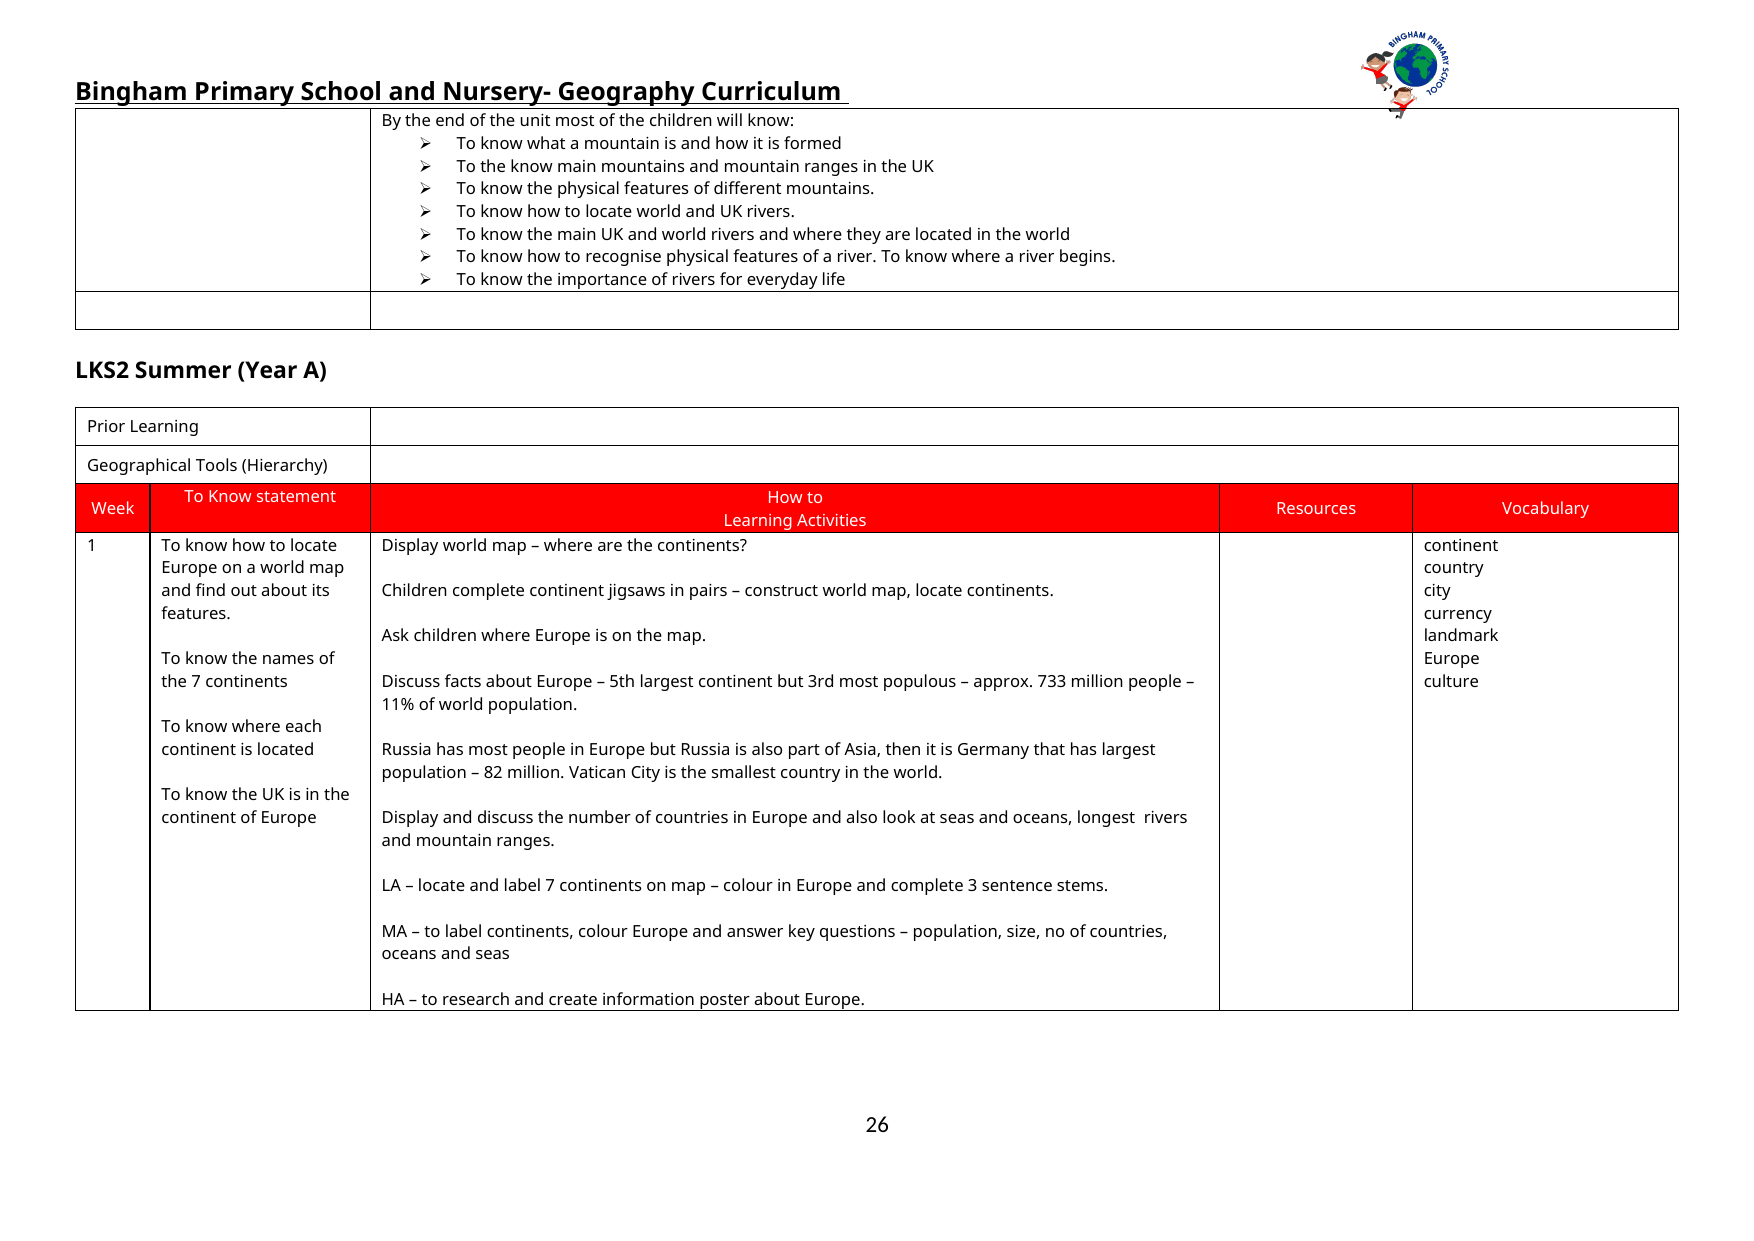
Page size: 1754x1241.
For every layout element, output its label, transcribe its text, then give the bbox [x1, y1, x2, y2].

picture [1361, 31, 1449, 108]
table_cell To know how to locate Europe on a world map and find out about its features. To know the names of the 7 continents To know where each continent is located To know the UK is in the continent of Europe [151, 533, 370, 1010]
table_cell [371, 446, 1678, 483]
table_cell By the end of the unit most of the children will know: To know what a mountain is and how it is formed To the know main mountains and mountain ranges in the UK To know the physical features of different mountains. To know how to locate world and UK rivers. To know the main UK and world rivers and where they are located in the world To know how to recognise physical features of a river. To know where a river begins. To know the importance of rivers for everyday life [371, 109, 1678, 291]
table_cell [76, 292, 370, 329]
table_cell To Know statement [151, 484, 370, 532]
table_cell continent country city currency landmark Europe culture [1413, 533, 1678, 1010]
table_cell Display world map – where are the continents? Children complete continent jigsaws in pairs – construct world map, locate continents. Ask children where Europe is on the map. Discuss facts about Europe – 5th largest continent but 3rd most populous – approx. 733 million people – 11% of world population. Russia has most people in Europe but Russia is also part of Asia, then it is Germany that has largest population – 82 million. Vatican City is the smallest country in the world. Display and discuss the number of countries in Europe and also look at seas and oceans, longest rivers and mountain ranges. LA – locate and label 7 continents on map – colour in Europe and complete 3 sentence stems. MA – to label continents, colour Europe and answer key questions – population, size, no of countries, oceans and seas HA – to research and create information poster about Europe. [371, 533, 1219, 1010]
table_header Prior Learning [76, 408, 370, 445]
table_cell Resources [1220, 484, 1412, 532]
table_cell Vocabulary [1413, 484, 1678, 532]
table_cell How to Learning Activities [371, 484, 1219, 532]
table_cell [76, 109, 370, 291]
table_header [371, 408, 1678, 445]
text LKS2 Summer (Year A) [75, 354, 1679, 386]
table_cell Week [76, 484, 149, 532]
table_cell [371, 292, 1678, 329]
table_cell 1 [76, 533, 149, 1010]
table_cell [1220, 533, 1412, 1010]
table_cell Geographical Tools (Hierarchy) [76, 446, 370, 483]
